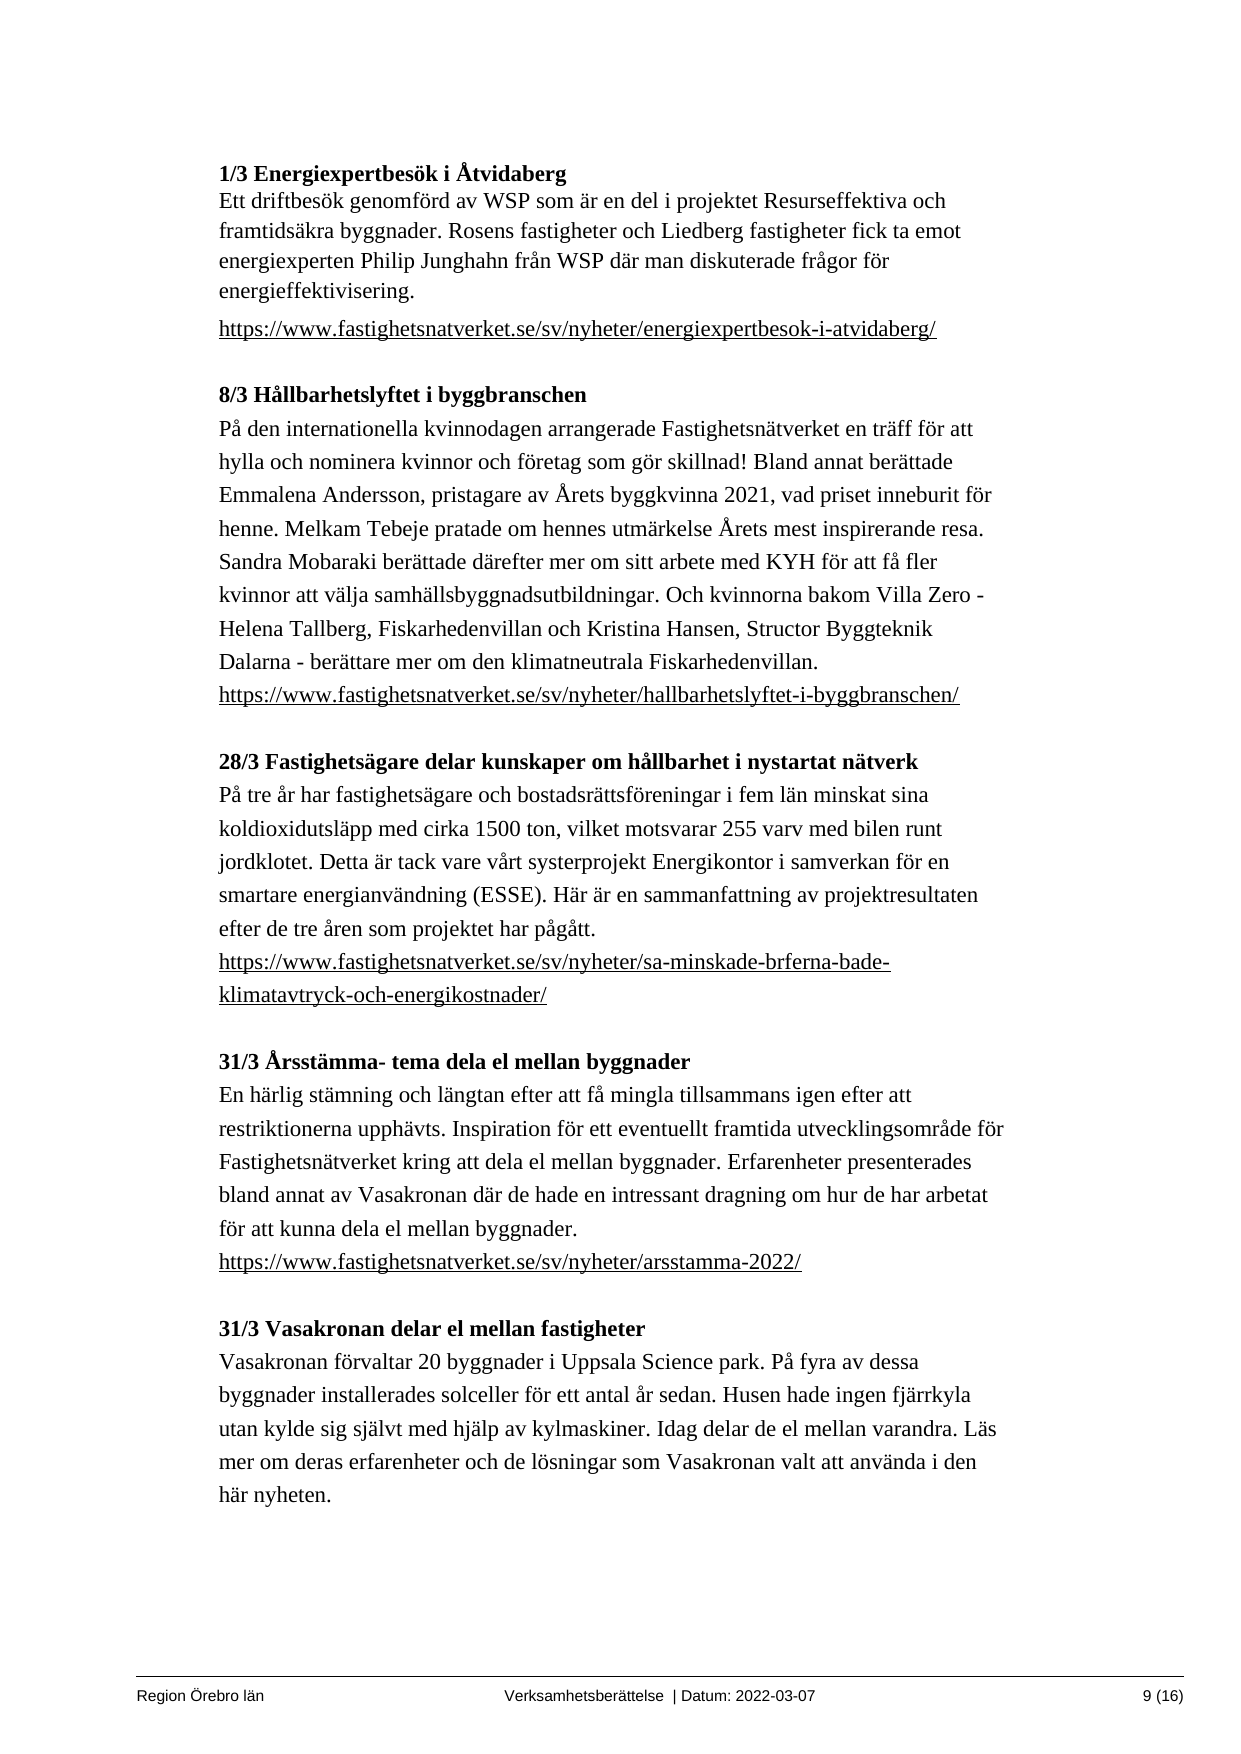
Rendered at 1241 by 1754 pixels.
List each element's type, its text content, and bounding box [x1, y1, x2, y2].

text En härlig stämning och längtan efter att få mingla tillsammans igen efter att restriktionerna upphävts. Inspiration för ett eventuellt framtida utvecklingsområde för Fastighetsnätverket kring att dela el mellan byggnader. Erfarenheter presenterades bland annat av Vasakronan där de hade en intressant dragning om hur de har arbetat för att kunna dela el mellan byggnader. https://www.fastighetsnatverket.se/sv/nyheter/arsstamma-2022/ [218, 1074, 1010, 1274]
text Vasakronan förvaltar 20 byggnader i Uppsala Science park. På fyra av dessa byggnader installerades solceller för ett antal år sedan. Husen hade ingen fjärrkyla utan kylde sig självt med hjälp av kylmaskiner. Idag delar de el mellan varandra. Läs mer om deras erfarenheter och de lösningar som Vasakronan valt att använda i den här nyheten. [218, 1341, 1010, 1508]
text 8/3 Hållbarhetslyftet i byggbranschen [218, 374, 1010, 408]
text 31/3 Vasakronan delar el mellan fastigheter [218, 1308, 1010, 1341]
text 1/3 Energiexpertbesök i Åtvidaberg [218, 153, 1010, 187]
text På tre år har fastighetsägare och bostadsrättsföreningar i fem län minskat sina koldioxidutsläpp med cirka 1500 ton, vilket motsvarar 255 varv med bilen runt jordklotet. Detta är tack vare vårt systerprojekt Energikontor i samverkan för en smartare energianvändning (ESSE). Här är en sammanfattning av projektresultaten efter de tre åren som projektet har pågått. https://www.fastighetsnatverket.se/sv/nyheter/sa-minskade-brferna-bade-klimatavtryck-och-energikostnader/ [218, 774, 1010, 1008]
text 31/3 Årsstämma- tema dela el mellan byggnader [218, 1041, 1010, 1074]
text https://www.fastighetsnatverket.se/sv/nyheter/hallbarhetslyftet-i-byggbranschen/ [218, 674, 1010, 708]
text https://www.fastighetsnatverket.se/sv/nyheter/energiexpertbesok-i-atvidaberg/ [218, 308, 1010, 341]
text Ett driftbesök genomförd av WSP som är en del i projektet Resurseffektiva och framtidsäkra byggnader. Rosens fastigheter och Liedberg fastigheter fick ta emot energiexperten Philip Junghahn från WSP där man diskuterade frågor för energieffektivisering. [218, 187, 1010, 304]
text 28/3 Fastighetsägare delar kunskaper om hållbarhet i nystartat nätverk [218, 741, 1010, 774]
text På den internationella kvinnodagen arrangerade Fastighetsnätverket en träff för att hylla och nominera kvinnor och företag som gör skillnad! Bland annat berättade Emmalena Andersson, pristagare av Årets byggkvinna 2021, vad priset inneburit för henne. Melkam Tebeje pratade om hennes utmärkelse Årets mest inspirerande resa. Sandra Mobaraki berättade därefter mer om sitt arbete med KYH för att få fler kvinnor att välja samhällsbyggnadsutbildningar. Och kvinnorna bakom Villa Zero - Helena Tallberg, Fiskarhedenvillan och Kristina Hansen, Structor Byggteknik Dalarna - berättare mer om den klimatneutrala Fiskarhedenvillan. [218, 408, 1010, 674]
